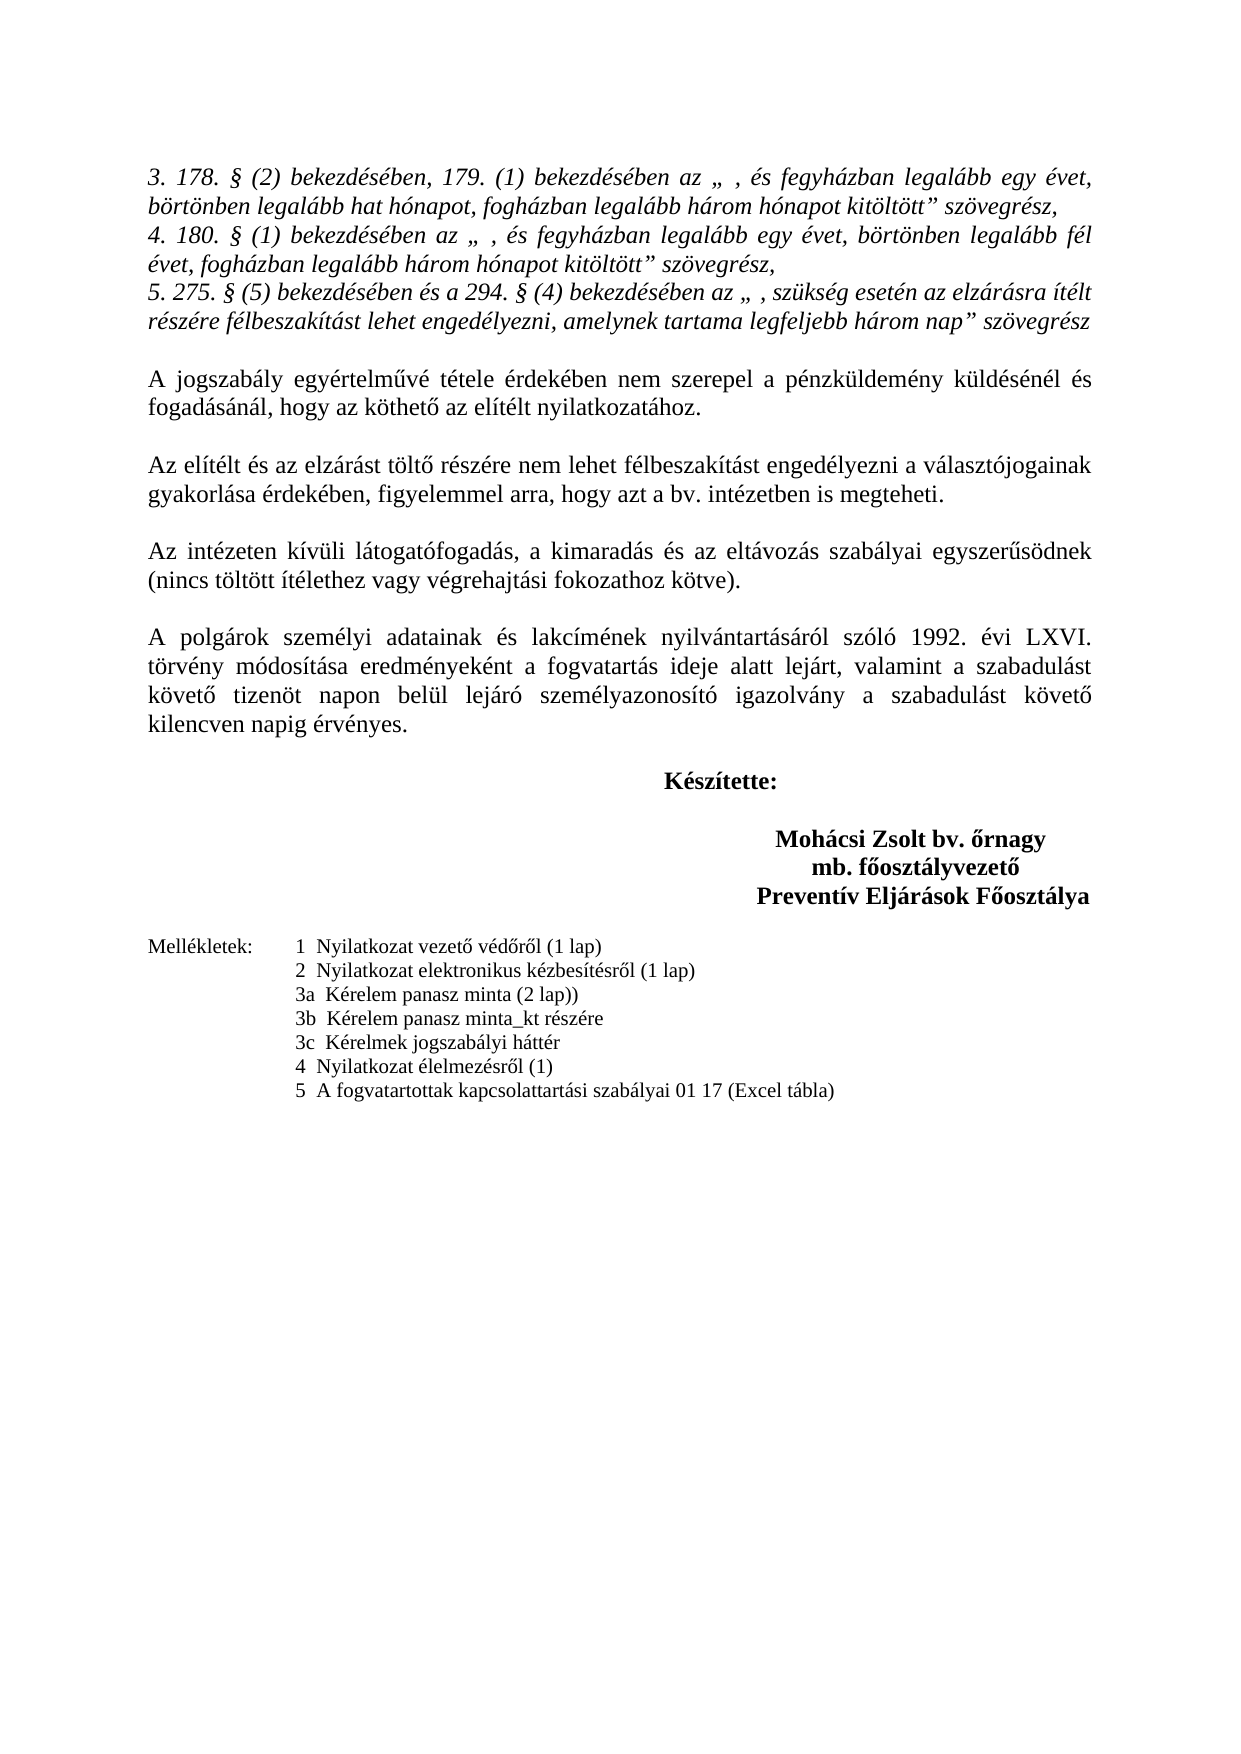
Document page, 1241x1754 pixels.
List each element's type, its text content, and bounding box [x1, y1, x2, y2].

text Mohácsi Zsolt bv. őrnagy [148, 824, 1093, 852]
text A polgárok személyi adatainak és lakcímének nyilvántartásáról szóló 1992. évi LXVI. törvény módosítása eredményeként a fogvatartás ideje alatt lejárt, valamint a szabadulást követő tizenöt napon belül lejáró személyazonosító igazolvány a szabadulást követő kilencven napig érvényes. [148, 622, 1093, 737]
text 3b Kérelem panasz minta_kt részére [148, 1006, 1093, 1030]
text Az intézeten kívüli látogatófogadás, a kimaradás és az eltávozás szabályai egyszerűsödnek (nincs töltött ítélethez vagy végrehajtási fokozathoz kötve). [148, 536, 1093, 594]
text 3c Kérelmek jogszabályi háttér [148, 1030, 1093, 1054]
text A jogszabály egyértelművé tétele érdekében nem szerepel a pénzküldemény küldésénél és fogadásánál, hogy az köthető az elítélt nyilatkozatához. [148, 364, 1093, 421]
text Készítette: [590, 766, 1093, 795]
text 3. 178. § (2) bekezdésében, 179. (1) bekezdésében az „ , és fegyházban legalább egy évet, börtönben legalább hat hónapot, fogházban legalább három hónapot kitöltött” szövegrész, [148, 162, 1093, 220]
text 4 Nyilatkozat élelmezésről (1) [148, 1054, 1093, 1078]
text Az elítélt és az elzárást töltő részére nem lehet félbeszakítást engedélyezni a választójogainak gyakorlása érdekében, figyelemmel arra, hogy azt a bv. intézetben is megteheti. [148, 450, 1093, 507]
text 5 A fogvatartottak kapcsolattartási szabályai 01 17 (Excel tábla) [148, 1078, 1093, 1102]
text Mellékletek: 1 Nyilatkozat vezető védőről (1 lap) [148, 934, 1093, 958]
text 5. 275. § (5) bekezdésében és a 294. § (4) bekezdésében az „ , szükség esetén az elzárásra ítélt részére félbeszakítást lehet engedélyezni, amelynek tartama legfeljebb három nap” szövegrész [148, 277, 1093, 335]
text 3a Kérelem panasz minta (2 lap)) [148, 982, 1093, 1006]
text mb. főosztályvezető [148, 852, 1093, 881]
text 4. 180. § (1) bekezdésében az „ , és fegyházban legalább egy évet, börtönben legalább fél évet, fogházban legalább három hónapot kitöltött” szövegrész, [148, 220, 1093, 277]
text Preventív Eljárások Főosztálya [738, 881, 1093, 910]
text 2 Nyilatkozat elektronikus kézbesítésről (1 lap) [148, 958, 1093, 982]
